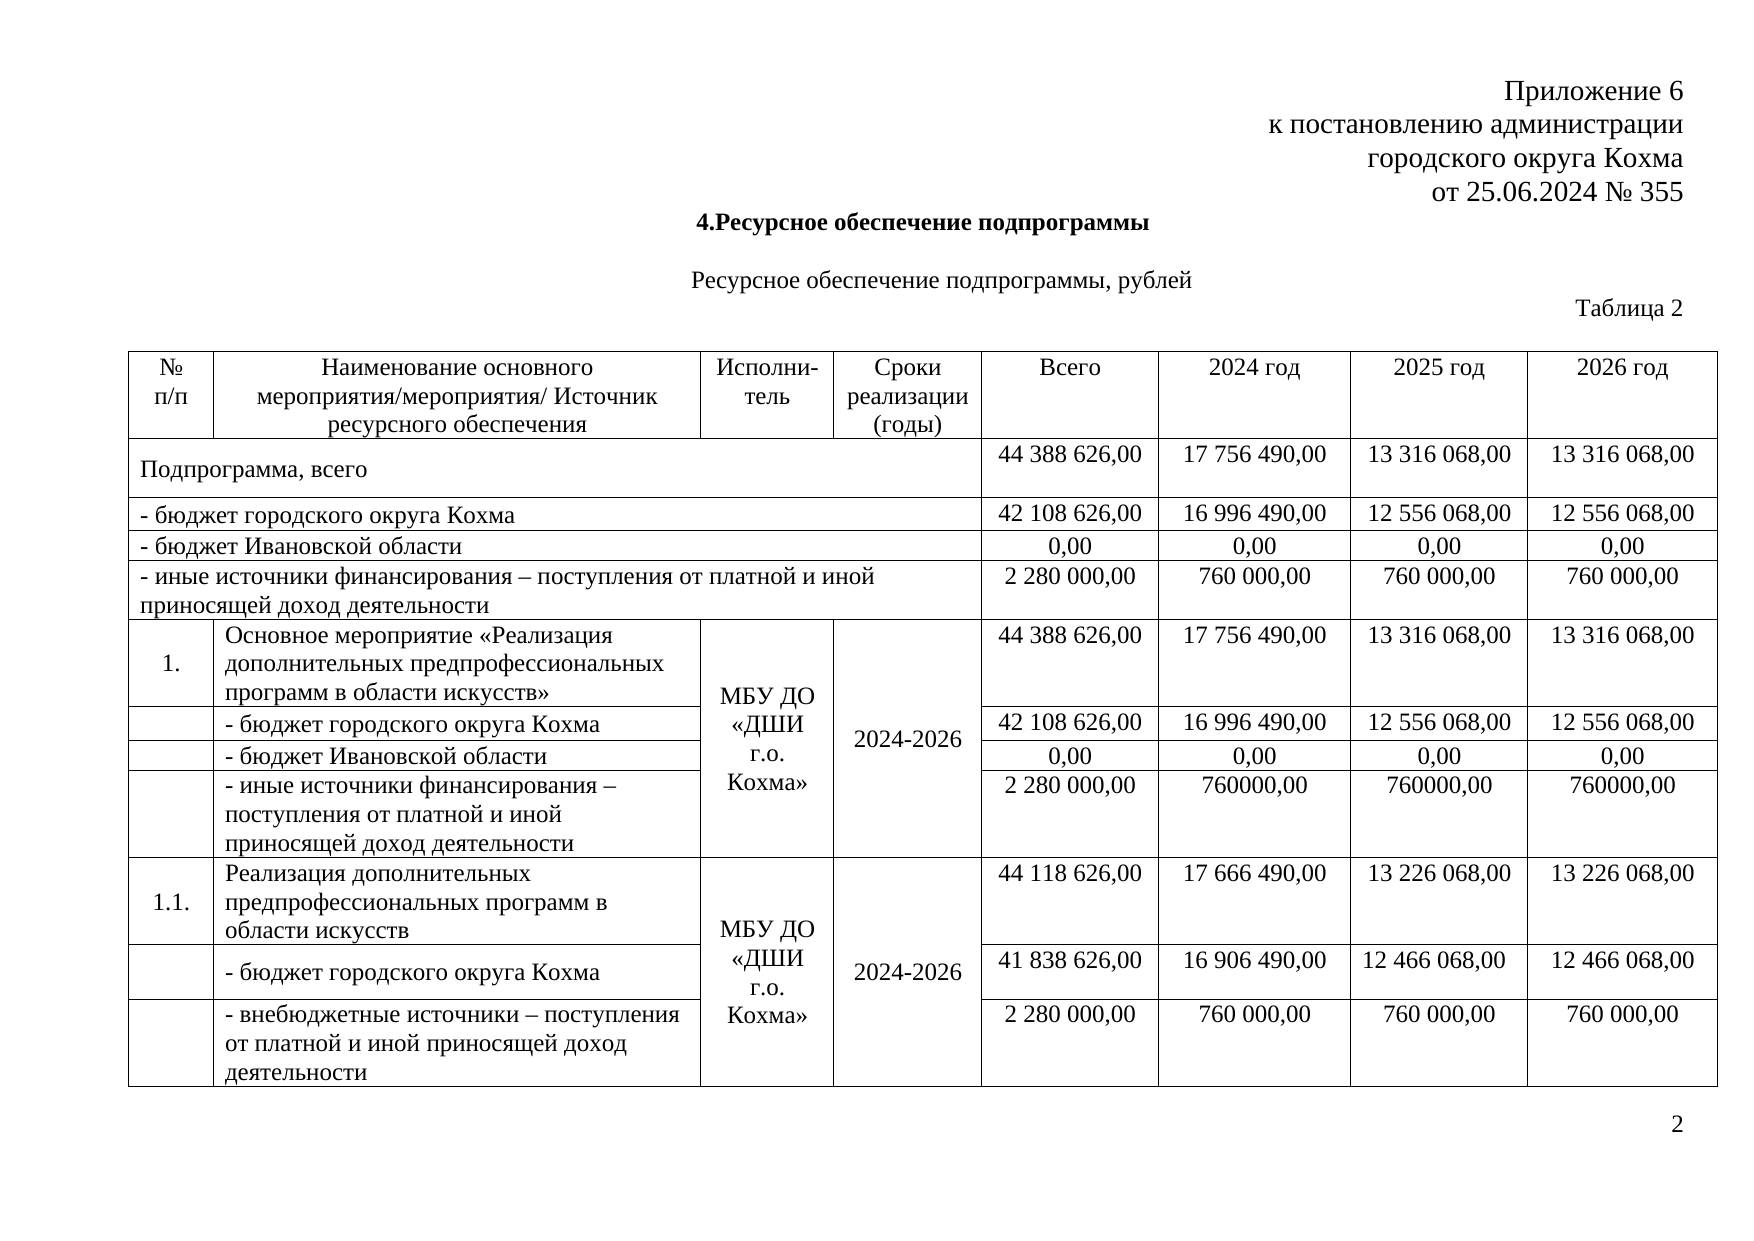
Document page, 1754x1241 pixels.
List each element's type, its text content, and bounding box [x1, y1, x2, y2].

text Приложение 6 [162, 73, 1683, 107]
table_header 2025 год [1351, 352, 1527, 438]
table_cell 0,00 [1351, 741, 1527, 769]
table_cell 760 000,00 [1159, 561, 1350, 619]
text к постановлению администрации [274, 107, 1683, 140]
table_cell [129, 1000, 213, 1086]
table_cell 1.1. [129, 858, 213, 944]
table_cell 1. [129, 620, 213, 706]
table_cell 2 280 000,00 [982, 1000, 1158, 1086]
table_cell 17 666 490,00 [1159, 858, 1350, 944]
table_cell 760000,00 [1528, 771, 1717, 857]
table_header Всего [982, 352, 1158, 438]
table_cell 44 388 626,00 [982, 620, 1158, 706]
table_header 2026 год [1528, 352, 1717, 438]
text Ресурсное обеспечение подпрограммы, рублей [200, 265, 1683, 293]
table_cell - иные источники финансирования – поступления от платной и иной приносящей доход деятельности [214, 771, 700, 857]
table_cell - бюджет городского округа Кохма [129, 498, 981, 530]
table_cell - внебюджетные источники – поступления от платной и иной приносящей доход деятельности [214, 1000, 700, 1086]
table_cell 2 280 000,00 [982, 771, 1158, 857]
table_cell 760 000,00 [1351, 561, 1527, 619]
text Таблица 2 [162, 293, 1683, 322]
table_cell 760000,00 [1351, 771, 1527, 857]
table_cell 0,00 [1159, 531, 1350, 560]
table_cell 42 108 626,00 [982, 707, 1158, 740]
table_cell 760 000,00 [1351, 1000, 1527, 1086]
table_cell [129, 945, 213, 998]
table_cell 0,00 [982, 741, 1158, 769]
table_cell 12 556 068,00 [1528, 498, 1717, 530]
text от 25.06.2024 № 355 [274, 174, 1683, 207]
table_cell 17 756 490,00 [1159, 620, 1350, 706]
table_cell 0,00 [1351, 531, 1527, 560]
table_cell Основное мероприятие «Реализация дополнительных предпрофессиональных программ в области искусств» [214, 620, 700, 706]
table_cell 2 280 000,00 [982, 561, 1158, 619]
table_cell - бюджет городского округа Кохма [214, 707, 700, 740]
table_cell МБУ ДО «ДШИ г.о. Кохма» [701, 620, 833, 857]
table_cell 12 556 068,00 [1351, 498, 1527, 530]
table_cell 17 756 490,00 [1159, 439, 1350, 497]
table_header Исполни-тель [701, 352, 833, 438]
table_cell МБУ ДО «ДШИ г.о. Кохма» [701, 858, 833, 1086]
table_cell 16 906 490,00 [1159, 945, 1350, 998]
table_cell 44 118 626,00 [982, 858, 1158, 944]
table_header № п/п [129, 352, 213, 438]
table_cell Реализация дополнительных предпрофессиональных программ в области искусств [214, 858, 700, 944]
table_cell 16 996 490,00 [1159, 707, 1350, 740]
table_cell 13 226 068,00 [1528, 858, 1717, 944]
table_cell 12 556 068,00 [1351, 707, 1527, 740]
table_cell 12 556 068,00 [1528, 707, 1717, 740]
table_cell 12 466 068,00 [1351, 945, 1527, 998]
table_cell 760 000,00 [1528, 1000, 1717, 1086]
text городского округа Кохма [274, 140, 1683, 174]
table_cell 13 316 068,00 [1351, 439, 1527, 497]
table_cell [129, 707, 213, 740]
table_cell [129, 771, 213, 857]
table_cell - бюджет Ивановской области [129, 531, 981, 560]
table_cell 760000,00 [1159, 771, 1350, 857]
table_cell 13 316 068,00 [1528, 620, 1717, 706]
table_cell 2024-2026 [834, 858, 981, 1086]
table_header 2024 год [1159, 352, 1350, 438]
table_cell 2024-2026 [834, 620, 981, 857]
text 4.Ресурсное обеспечение подпрограммы [162, 207, 1683, 236]
table_cell 0,00 [982, 531, 1158, 560]
table_cell 41 838 626,00 [982, 945, 1158, 998]
table_cell 0,00 [1528, 741, 1717, 769]
table_cell - иные источники финансирования – поступления от платной и иной приносящей доход деятельности [129, 561, 981, 619]
table_cell 0,00 [1528, 531, 1717, 560]
table_header Наименование основного мероприятия/мероприятия/ Источник ресурсного обеспечения [214, 352, 700, 438]
table_header Сроки реализации (годы) [834, 352, 981, 438]
table_cell 12 466 068,00 [1528, 945, 1717, 998]
table_cell 16 996 490,00 [1159, 498, 1350, 530]
table_cell 13 316 068,00 [1351, 620, 1527, 706]
table_cell 13 226 068,00 [1351, 858, 1527, 944]
table_cell [129, 741, 213, 769]
table_cell - бюджет городского округа Кохма [214, 945, 700, 998]
table_cell 0,00 [1159, 741, 1350, 769]
table_cell Подпрограмма, всего [129, 439, 981, 497]
table_cell - бюджет Ивановской области [214, 741, 700, 769]
table_cell 760 000,00 [1528, 561, 1717, 619]
table_cell 13 316 068,00 [1528, 439, 1717, 497]
table_cell 44 388 626,00 [982, 439, 1158, 497]
table_cell 42 108 626,00 [982, 498, 1158, 530]
table_cell 760 000,00 [1159, 1000, 1350, 1086]
